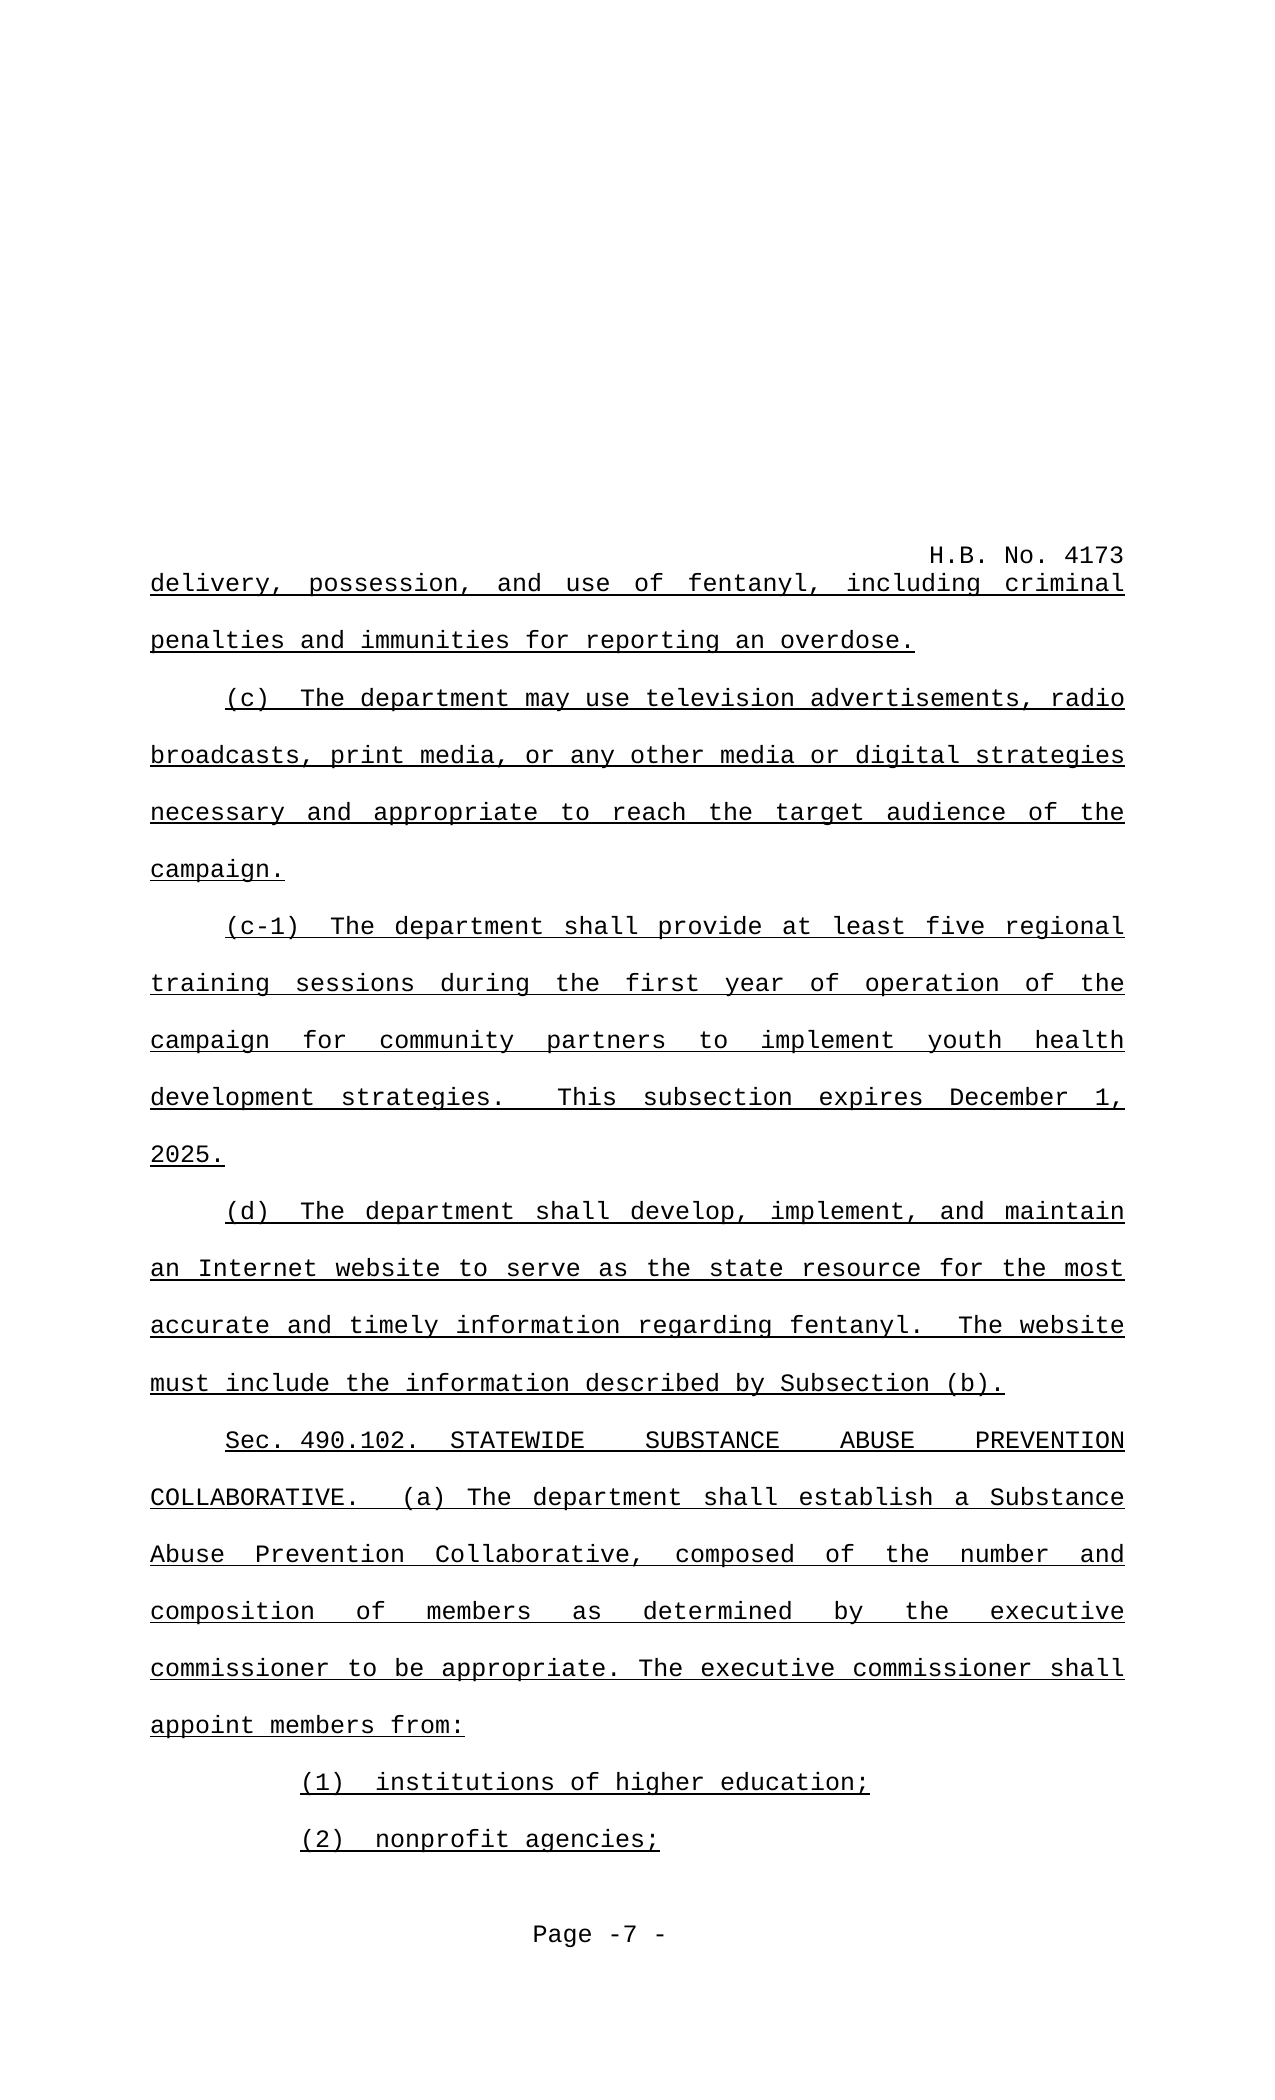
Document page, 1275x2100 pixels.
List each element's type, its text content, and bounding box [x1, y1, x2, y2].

text (1) institutions of higher education; [150, 1769, 1125, 1798]
text Sec. 490.102. STATEWIDE SUBSTANCE ABUSE PREVENTION COLLABORATIVE. (a) The department shall establish a Substance Abuse Prevention Collaborative, composed of the number and composition of members as determined by the executive commissioner to be appropriate. The executive commissioner shall appoint members from: [150, 1623, 1125, 1679]
text (c-1) The department shall provide at least five regional training sessions during the first year of operation of the campaign for community partners to implement youth health development strategies. This subsection expires December 1, 2025. [150, 1110, 1125, 1170]
text (c) The department may use television advertisements, radio broadcasts, print media, or any other media or digital strategies necessary and appropriate to reach the target audience of the campaign. [150, 824, 1125, 885]
text (d) The department shall develop, implement, and maintain an Internet website to serve as the state resource for the most accurate and timely information regarding fentanyl. The website must include the information described by Subsection (b). [150, 1199, 1125, 1279]
text (c-1) The department shall provide at least five regional training sessions during the first year of operation of the campaign for community partners to implement youth health development strategies. This subsection expires December 1, 2025. [150, 913, 1125, 994]
text Sec. 490.102. STATEWIDE SUBSTANCE ABUSE PREVENTION COLLABORATIVE. (a) The department shall establish a Substance Abuse Prevention Collaborative, composed of the number and composition of members as determined by the executive commissioner to be appropriate. The executive commissioner shall appoint members from: [150, 1566, 1125, 1622]
text (2) nonprofit agencies; [150, 1827, 1125, 1855]
text (c) The department may use television advertisements, radio broadcasts, print media, or any other media or digital strategies necessary and appropriate to reach the target audience of the campaign. [150, 685, 1125, 765]
text Sec. 490.102. STATEWIDE SUBSTANCE ABUSE PREVENTION COLLABORATIVE. (a) The department shall establish a Substance Abuse Prevention Collaborative, composed of the number and composition of members as determined by the executive commissioner to be appropriate. The executive commissioner shall appoint members from: [150, 1427, 1125, 1508]
text (c) The department may use television advertisements, radio broadcasts, print media, or any other media or digital strategies necessary and appropriate to reach the target audience of the campaign. [150, 767, 1125, 822]
text (d) The department shall develop, implement, and maintain an Internet website to serve as the state resource for the most accurate and timely information regarding fentanyl. The website must include the information described by Subsection (b). [150, 1338, 1125, 1398]
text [150, 571, 1125, 594]
text Sec. 490.102. STATEWIDE SUBSTANCE ABUSE PREVENTION COLLABORATIVE. (a) The department shall establish a Substance Abuse Prevention Collaborative, composed of the number and composition of members as determined by the executive commissioner to be appropriate. The executive commissioner shall appoint members from: [150, 1509, 1125, 1565]
text (c-1) The department shall provide at least five regional training sessions during the first year of operation of the campaign for community partners to implement youth health development strategies. This subsection expires December 1, 2025. [150, 995, 1125, 1051]
text (d) The department shall develop, implement, and maintain an Internet website to serve as the state resource for the most accurate and timely information regarding fentanyl. The website must include the information described by Subsection (b). [150, 1281, 1125, 1336]
text Sec. 490.102. STATEWIDE SUBSTANCE ABUSE PREVENTION COLLABORATIVE. (a) The department shall establish a Substance Abuse Prevention Collaborative, composed of the number and composition of members as determined by the executive commissioner to be appropriate. The executive commissioner shall appoint members from: [150, 1680, 1125, 1741]
text (c-1) The department shall provide at least five regional training sessions during the first year of operation of the campaign for community partners to implement youth health development strategies. This subsection expires December 1, 2025. [150, 1052, 1125, 1108]
